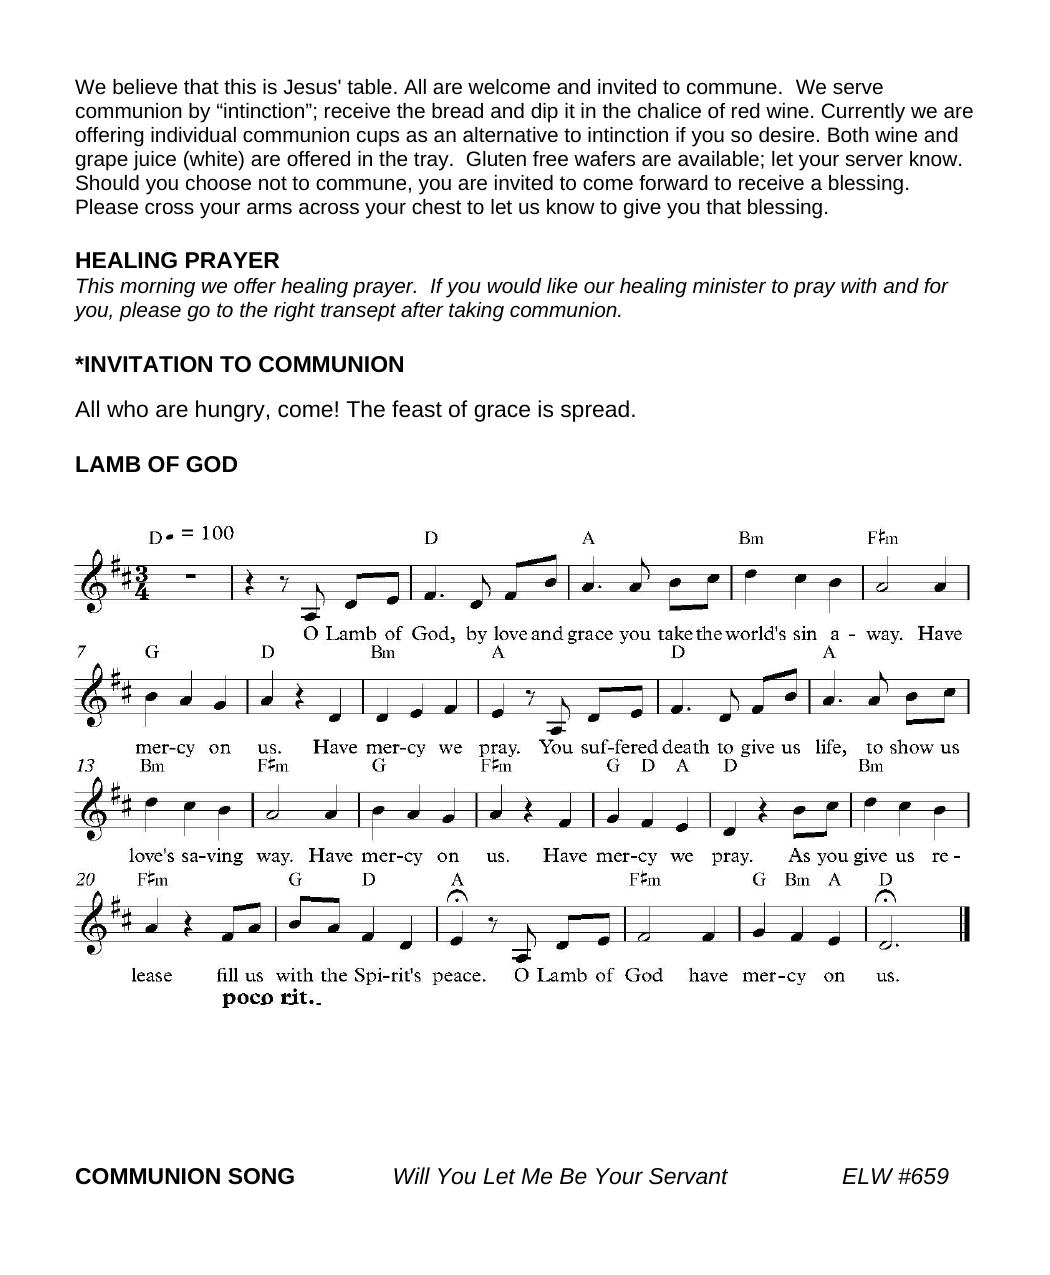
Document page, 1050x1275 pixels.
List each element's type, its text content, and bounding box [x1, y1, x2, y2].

text *INVITATION TO COMMUNION [75, 351, 975, 377]
text lamb of god [75, 451, 975, 477]
text This morning we offer healing prayer. If you would like our healing minister to pray with and for you, please go to the right transept after taking communion. [75, 274, 975, 322]
text All who are hungry, come! The feast of grace is spread. [75, 396, 975, 422]
text We believe that this is Jesus' table. All are welcome and invited to commune. We serve communion by “intinction”; receive the bread and dip it in the chalice of red wine. Currently we are offering individual communion cups as an alternative to intinction if you so desire. Both wine and grape juice (white) are offered in the tray. Gluten free wafers are available; let your server know. Should you choose not to commune, you are invited to come forward to receive a blessing. Please cross your arms across your chest to let us know to give you that blessing. [75, 75, 975, 219]
text HEALING PRAYER [75, 247, 975, 274]
text COMMUNION SONG Will You Let Me Be Your Servant ELW #659 [75, 1163, 975, 1189]
picture [56, 516, 981, 1015]
